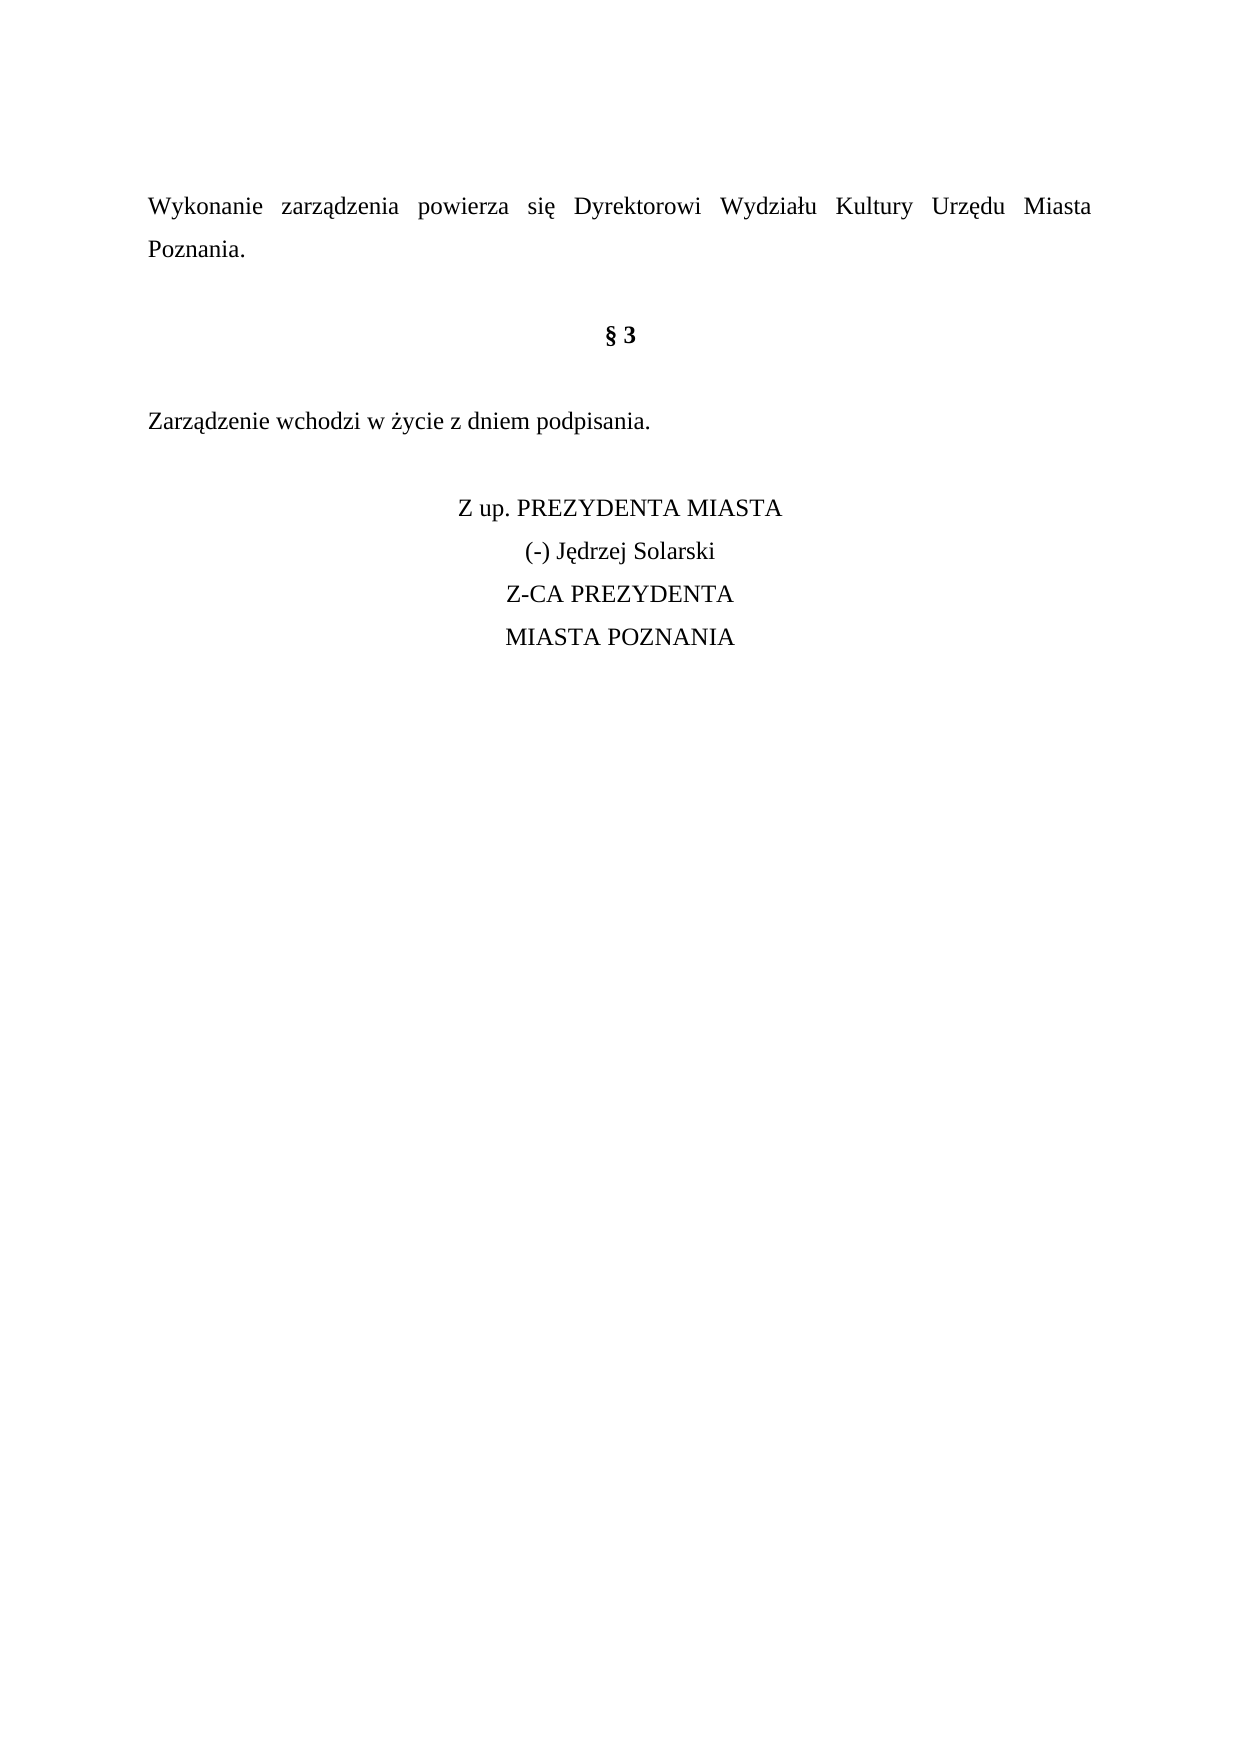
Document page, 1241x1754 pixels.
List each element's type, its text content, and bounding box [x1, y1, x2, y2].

text Zarządzenie wchodzi w życie z dniem podpisania. [148, 406, 1093, 435]
text Z up. PREZYDENTA MIASTA [148, 493, 1093, 521]
text (-) Jędrzej Solarski [148, 536, 1093, 564]
text MIASTA POZNANIA [148, 622, 1093, 651]
text Wykonanie zarządzenia powierza się Dyrektorowi Wydziału Kultury Urzędu Miasta Poznania. [148, 191, 1093, 263]
text Z-CA PREZYDENTA [148, 579, 1093, 608]
text § 3 [148, 320, 1093, 349]
